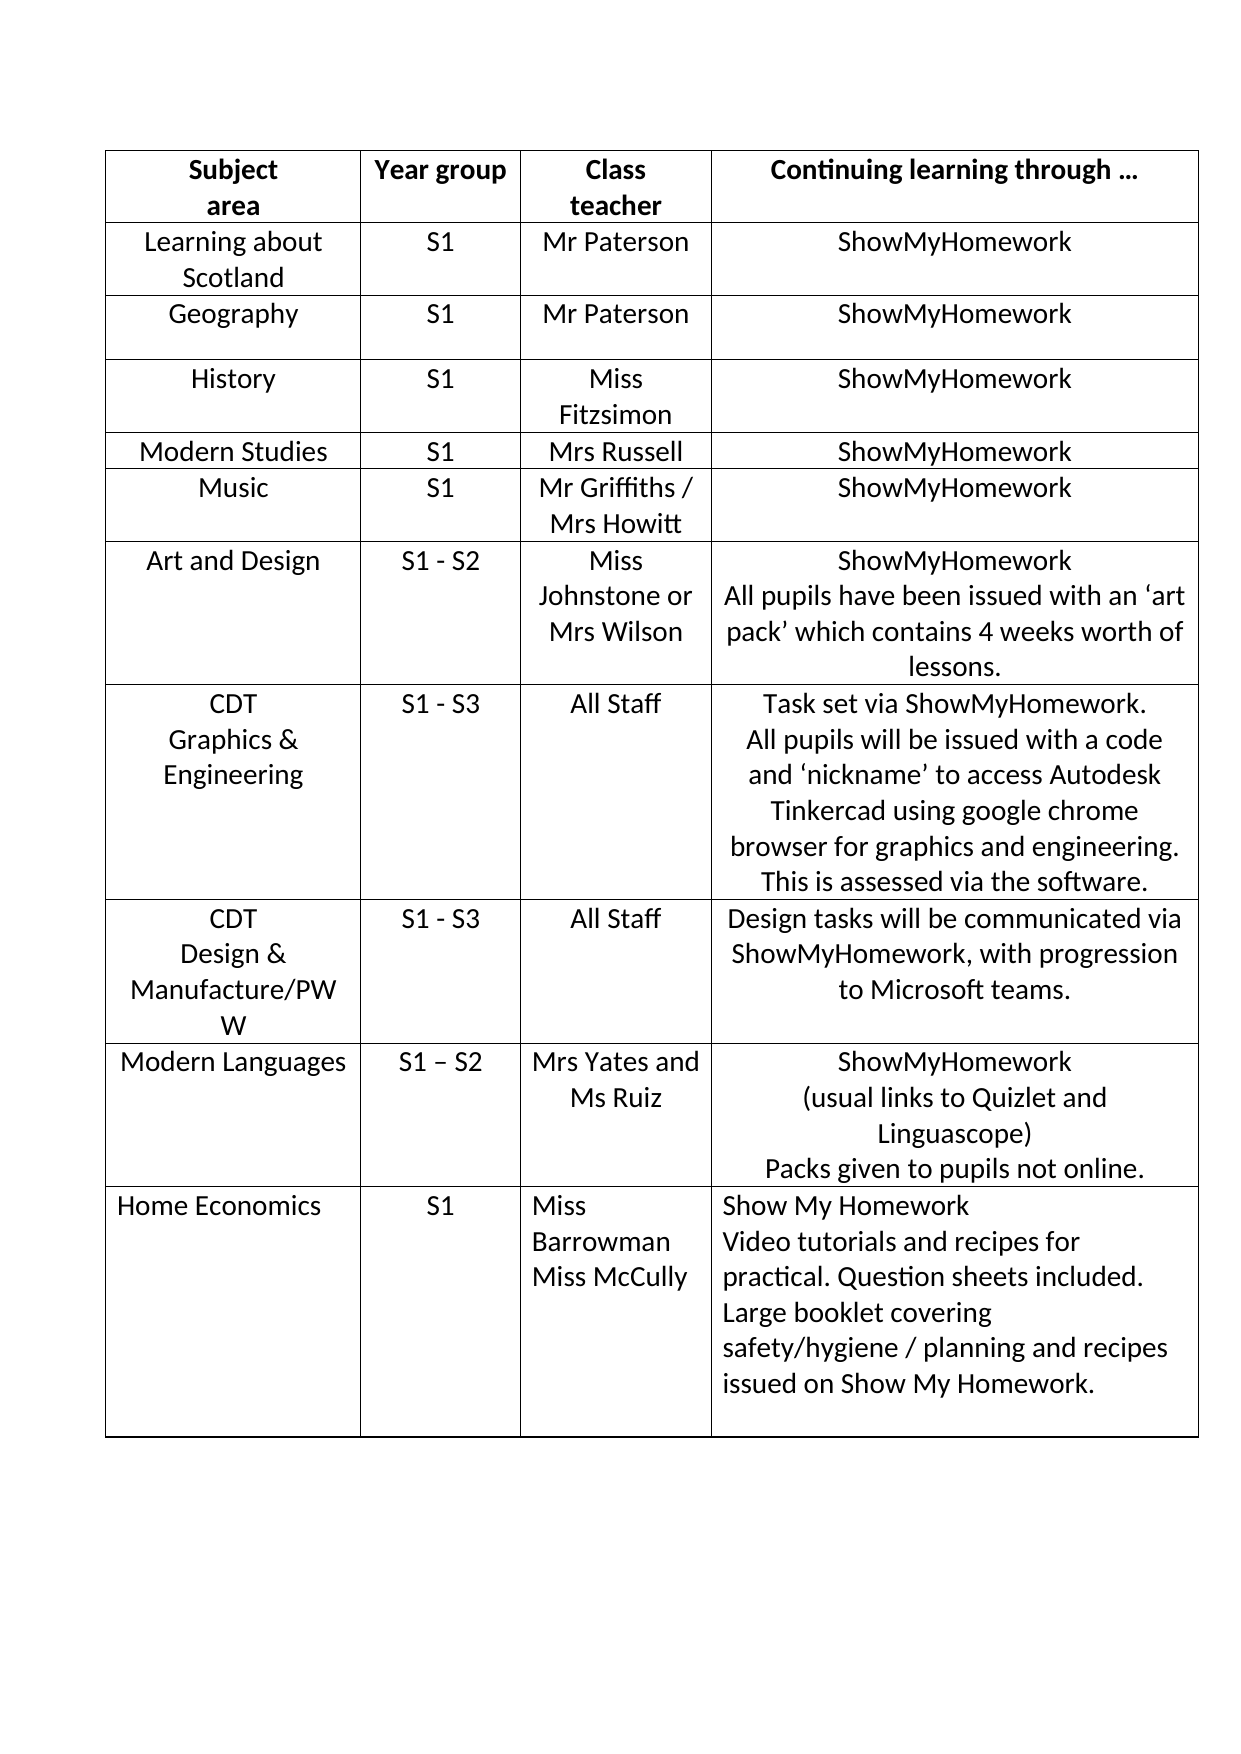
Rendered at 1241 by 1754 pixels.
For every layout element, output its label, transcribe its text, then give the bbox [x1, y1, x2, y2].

table_cell Continuing learning through … [712, 151, 1198, 222]
table_cell Learning about Scotland [106, 223, 360, 294]
table_cell Geography [106, 296, 360, 359]
table_cell Miss Barrowman Miss McCully [521, 1187, 711, 1436]
table_cell Class teacher [521, 151, 711, 222]
table_cell CDT Graphics & Engineering [106, 685, 360, 899]
table_cell ShowMyHomework All pupils have been issued with an ‘art pack’ which contains 4 weeks worth of lessons. [712, 542, 1198, 684]
table_cell Subject area [106, 151, 360, 222]
table_cell ShowMyHomework [712, 296, 1198, 359]
table_cell ShowMyHomework [712, 433, 1198, 468]
table_cell S1 – S2 [361, 1044, 520, 1186]
table_cell Show My Homework Video tutorials and recipes for practical. Question sheets included. Large booklet covering safety/hygiene / planning and recipes issued on Show My Homework. [712, 1187, 1198, 1436]
table_cell CDT Design & Manufacture/PWW [106, 900, 360, 1042]
table_cell S1 - S3 [361, 900, 520, 1042]
table_cell Task set via ShowMyHomework. All pupils will be issued with a code and ‘nickname’ to access Autodesk Tinkercad using google chrome browser for graphics and engineering. This is assessed via the software. [712, 685, 1198, 899]
table_cell Year group [361, 151, 520, 222]
table_cell History [106, 360, 360, 432]
table_cell S1 - S3 [361, 685, 520, 899]
table_cell S1 [361, 296, 520, 359]
table_cell Miss Johnstone or Mrs Wilson [521, 542, 711, 684]
table_cell All Staff [521, 685, 711, 899]
table_cell S1 [361, 1187, 520, 1436]
table_cell Mr Paterson [521, 223, 711, 294]
table_cell Design tasks will be communicated via ShowMyHomework, with progression to Microsoft teams. [712, 900, 1198, 1042]
table_cell S1 [361, 469, 520, 541]
table_cell ShowMyHomework [712, 360, 1198, 432]
table_cell Home Economics [106, 1187, 360, 1436]
table_cell S1 - S2 [361, 542, 520, 684]
table_cell Mr Paterson [521, 296, 711, 359]
table_cell Modern Studies [106, 433, 360, 468]
table_cell Miss Fitzsimon [521, 360, 711, 432]
table_cell All Staff [521, 900, 711, 1042]
table_cell Mr Griffiths / Mrs Howitt [521, 469, 711, 541]
table_cell S1 [361, 223, 520, 294]
table_cell Music [106, 469, 360, 541]
table_cell Mrs Russell [521, 433, 711, 468]
table_cell ShowMyHomework [712, 223, 1198, 294]
table_cell ShowMyHomework (usual links to Quizlet and Linguascope) Packs given to pupils not online. [712, 1044, 1198, 1186]
table_cell S1 [361, 433, 520, 468]
table_cell Mrs Yates and Ms Ruiz [521, 1044, 711, 1186]
table_cell Art and Design [106, 542, 360, 684]
table_cell S1 [361, 360, 520, 432]
table_cell Modern Languages [106, 1044, 360, 1186]
table_cell ShowMyHomework [712, 469, 1198, 541]
